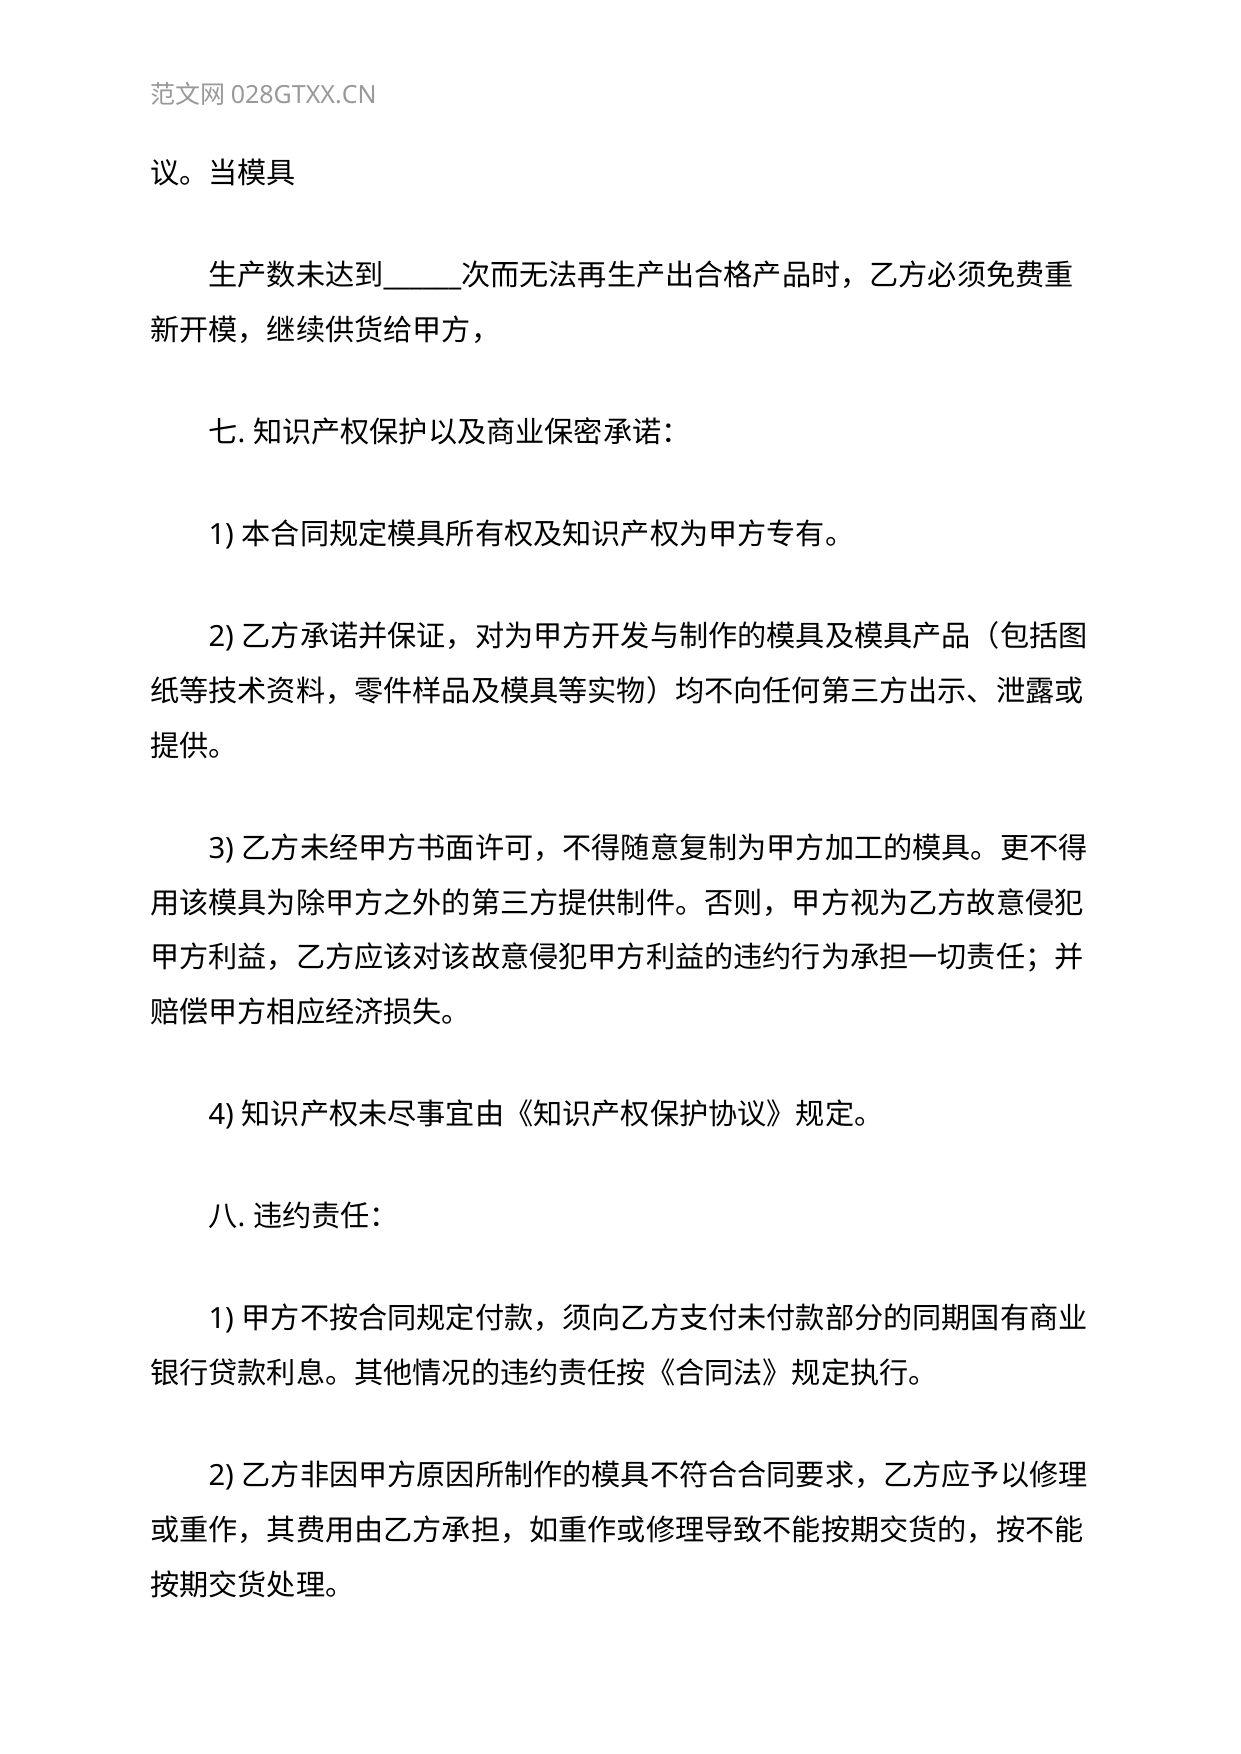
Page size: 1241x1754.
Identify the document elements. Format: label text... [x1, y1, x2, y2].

text 2) 乙方承诺并保证，对为甲方开发与制作的模具及模具产品（包括图纸等技术资料，零件样品及模具等实物）均不向任何第三方出示、泄露或提供。 [150, 612, 1090, 765]
text 七. 知识产权保护以及商业保密承诺： [150, 408, 1090, 451]
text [150, 150, 1090, 192]
text 2) 乙方非因甲方原因所制作的模具不符合合同要求，乙方应予以修理或重作，其费用由乙方承担，如重作或修理导致不能按期交货的，按不能按期交货处理。 [150, 1451, 1090, 1604]
text 八. 违约责任： [150, 1193, 1090, 1235]
text 1) 甲方不按合同规定付款，须向乙方支付未付款部分的同期国有商业银行贷款利息。其他情况的违约责任按《合同法》规定执行。 [150, 1295, 1090, 1392]
text 生产数未达到______次而无法再生产出合格产品时，乙方必须免费重新开模，继续供货给甲方， [150, 252, 1090, 349]
text 1) 本合同规定模具所有权及知识产权为甲方专有。 [150, 511, 1090, 553]
text 3) 乙方未经甲方书面许可，不得随意复制为甲方加工的模具。更不得用该模具为除甲方之外的第三方提供制件。否则，甲方视为乙方故意侵犯甲方利益，乙方应该对该故意侵犯甲方利益的违约行为承担一切责任；并赔偿甲方相应经济损失。 [150, 824, 1090, 1031]
text 4) 知识产权未尽事宜由《知识产权保护协议》规定。 [150, 1091, 1090, 1133]
